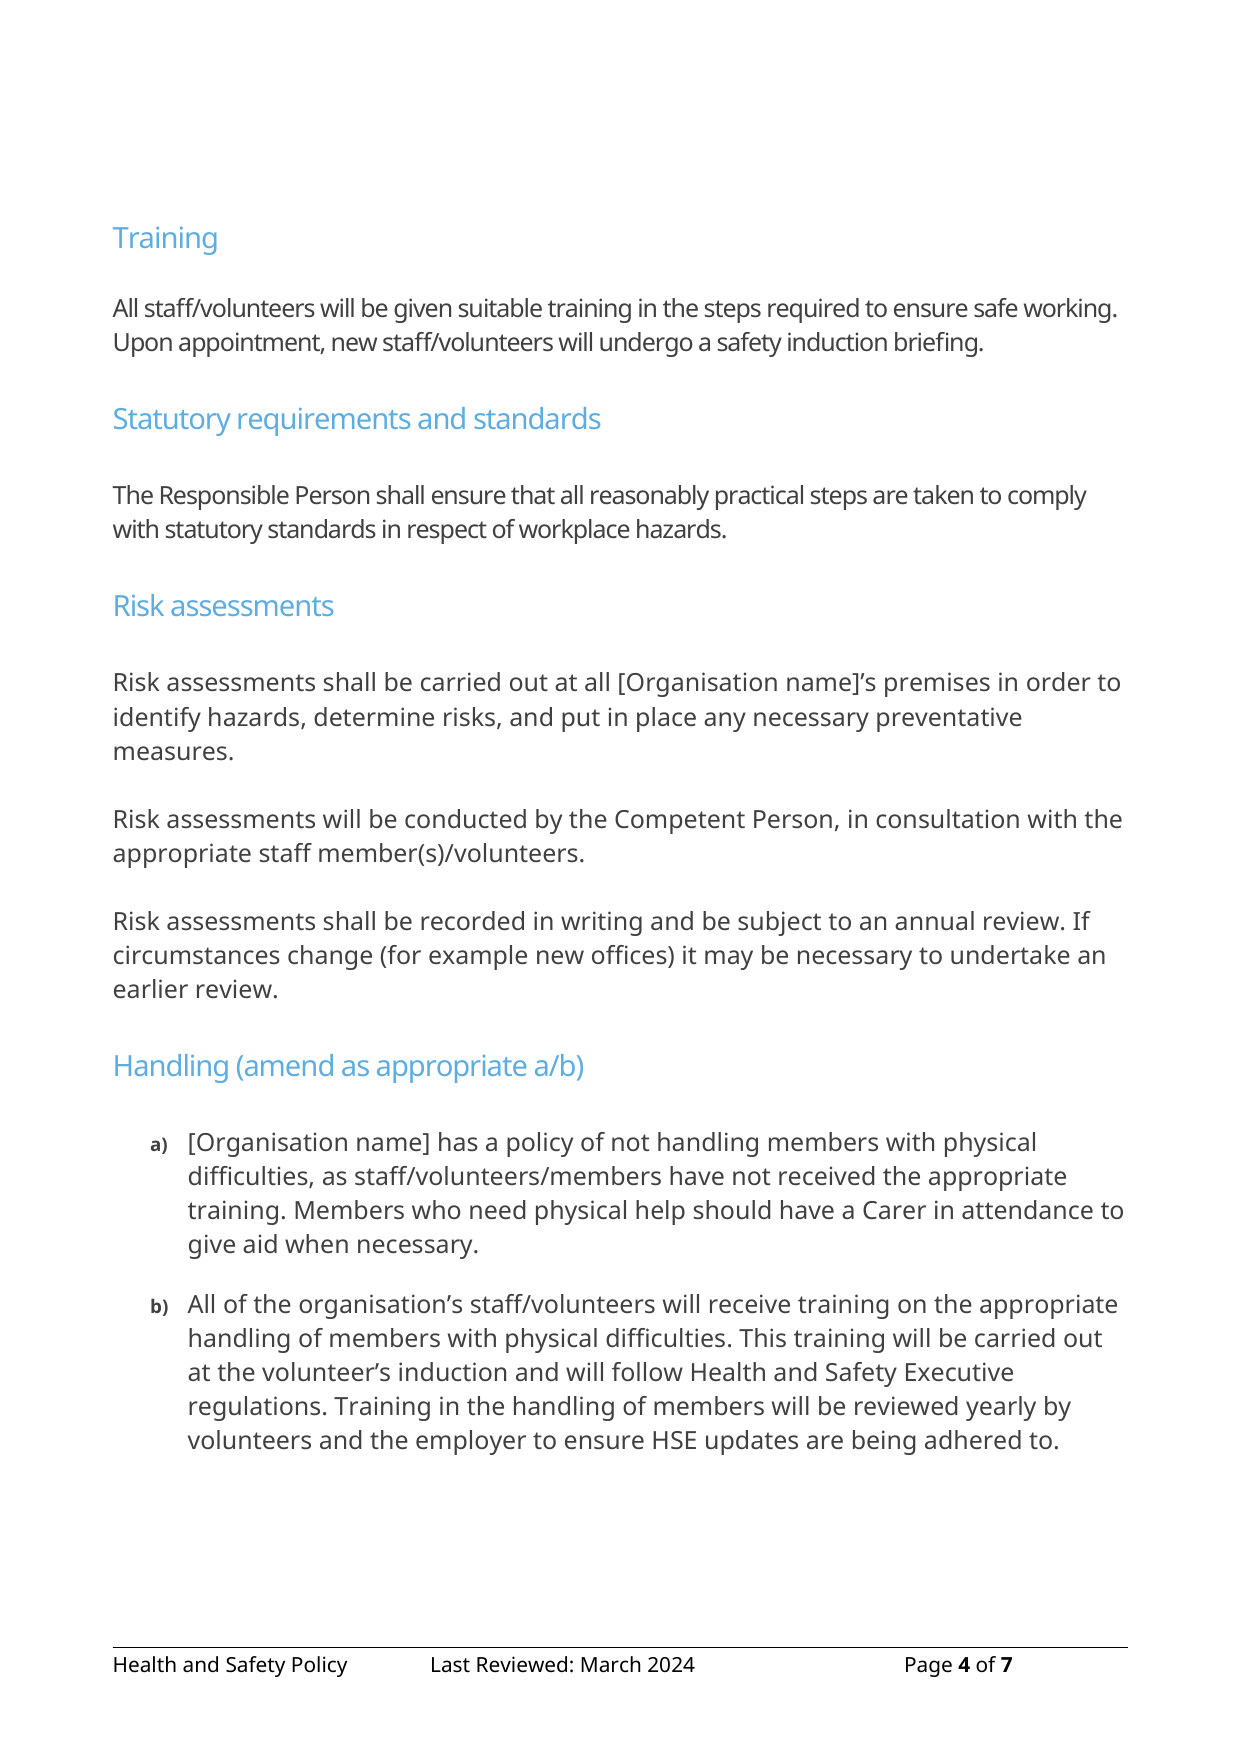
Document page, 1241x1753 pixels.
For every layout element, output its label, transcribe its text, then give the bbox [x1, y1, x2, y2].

subtitle Handling (amend as appropriate a/b) [112, 1045, 1128, 1085]
list [Organisation name] has a policy of not handling members with physical difficulties, as staff/volunteers/members have not received the appropriate training. Members who need physical help should have a Carer in attendance to give aid when necessary. [150, 1125, 1128, 1261]
list All of the organisation’s staff/volunteers will receive training on the appropriate handling of members with physical difficulties. This training will be carried out at the volunteer’s induction and will follow Health and Safety Executive regulations. Training in the handling of members will be reviewed yearly by volunteers and the employer to ensure HSE updates are being adhered to. [150, 1287, 1128, 1457]
text Risk assessments shall be recorded in writing and be subject to an annual review. If circumstances change (for example new offices) it may be necessary to undertake an earlier review. [112, 903, 1128, 1006]
subtitle Training [112, 217, 1128, 257]
text Risk assessments will be conducted by the Competent Person, in consultation with the appropriate staff member(s)/volunteers. [112, 801, 1128, 869]
text Risk assessments shall be carried out at all [Organisation name]’s premises in order to identify hazards, determine risks, and put in place any necessary preventative measures. [112, 665, 1128, 767]
subtitle Risk assessments [112, 586, 1128, 625]
subtitle Statutory requirements and standards [112, 398, 1128, 438]
subtitle The Responsible Person shall ensure that all reasonably practical steps are taken to comply with statutory standards in respect of workplace hazards. [734, 478, 1128, 546]
